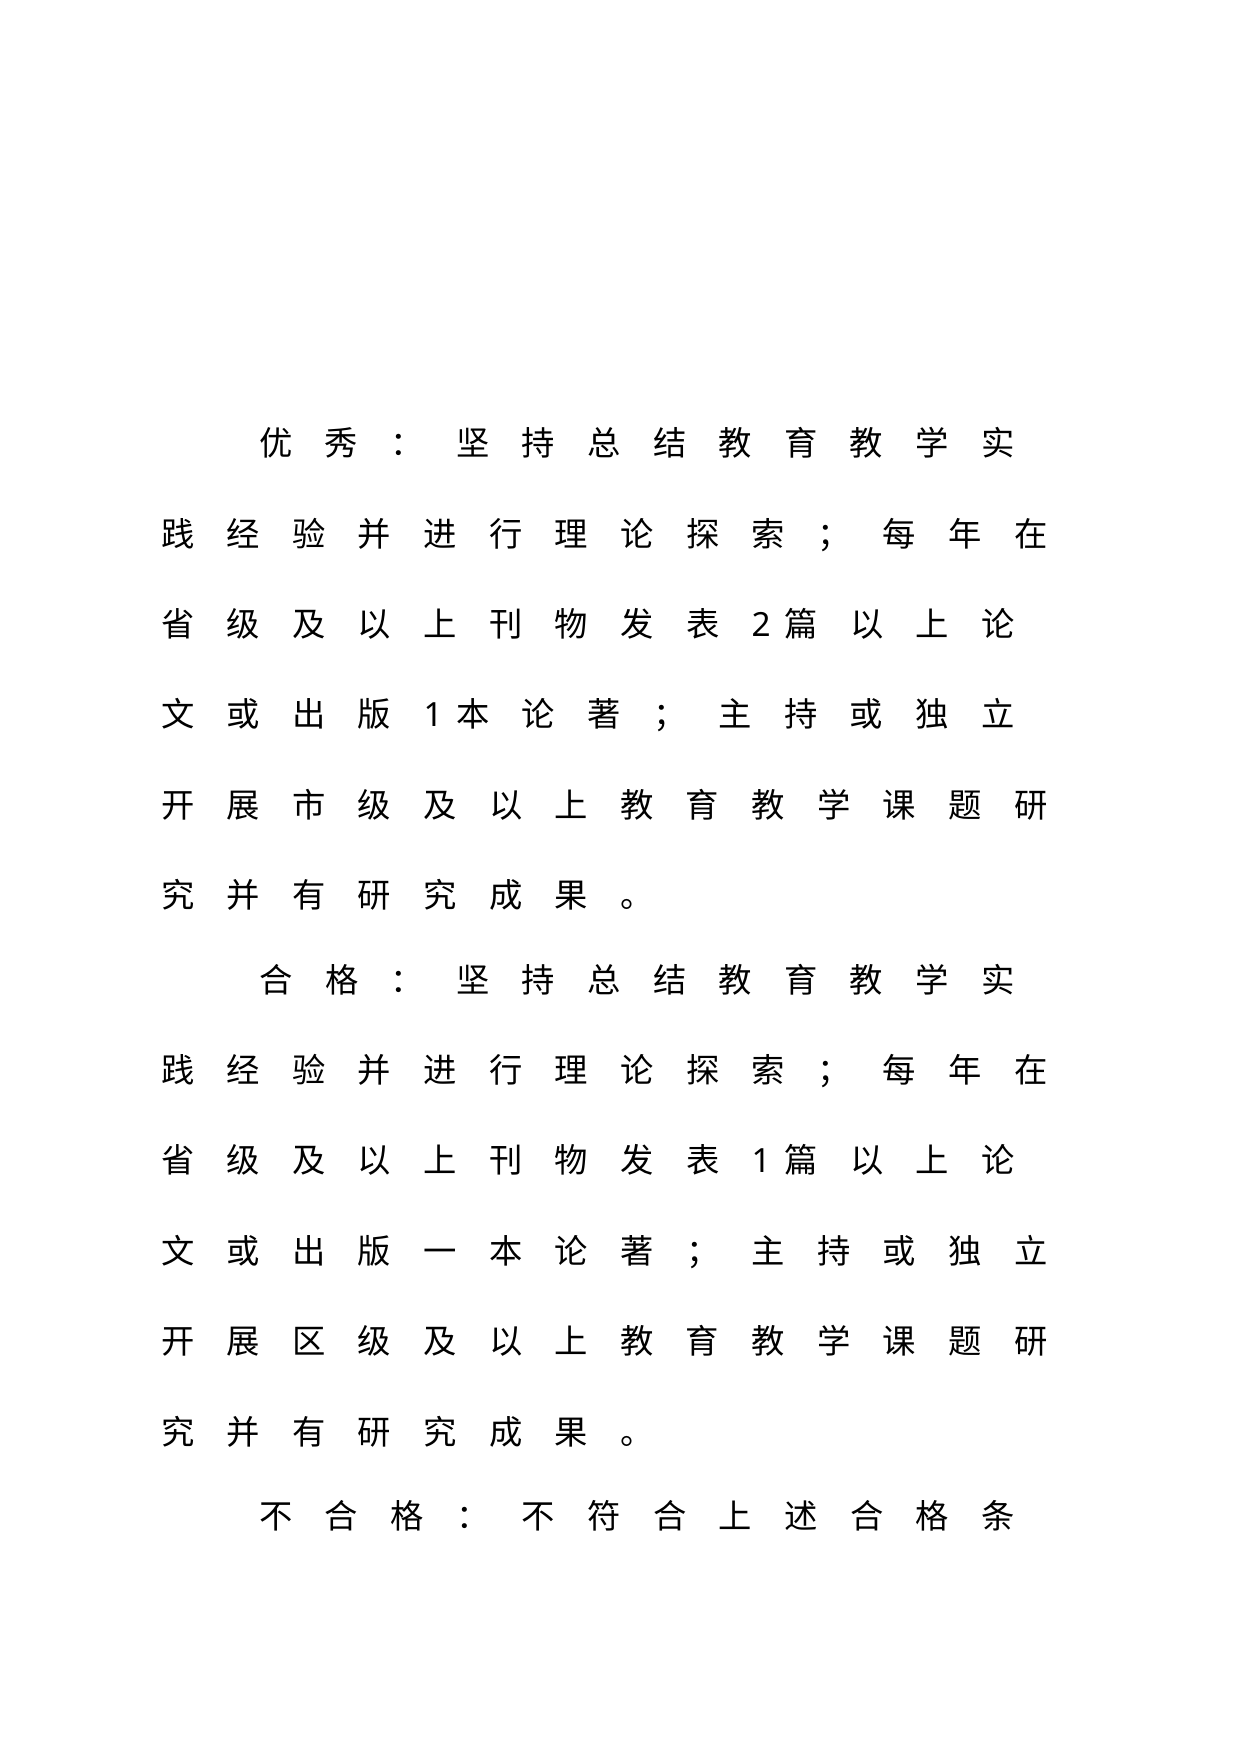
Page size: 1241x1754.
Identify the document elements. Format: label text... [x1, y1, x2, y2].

text 不合格：不符合上述合格条件。 [161, 1484, 1079, 1544]
text 合格：坚持总结教育教学实践经验并进行理论探索；每年在省级及以上刊物发表1篇以上论文或出版一本论著；主持或独立开展区级及以上教育教学课题研究并有研究成果。 [161, 947, 1079, 1460]
text 优秀：坚持总结教育教学实践经验并进行理论探索；每年在省级及以上刊物发表2篇以上论文或出版1本论著；主持或独立开展市级及以上教育教学课题研究并有研究成果。 [161, 411, 1079, 923]
